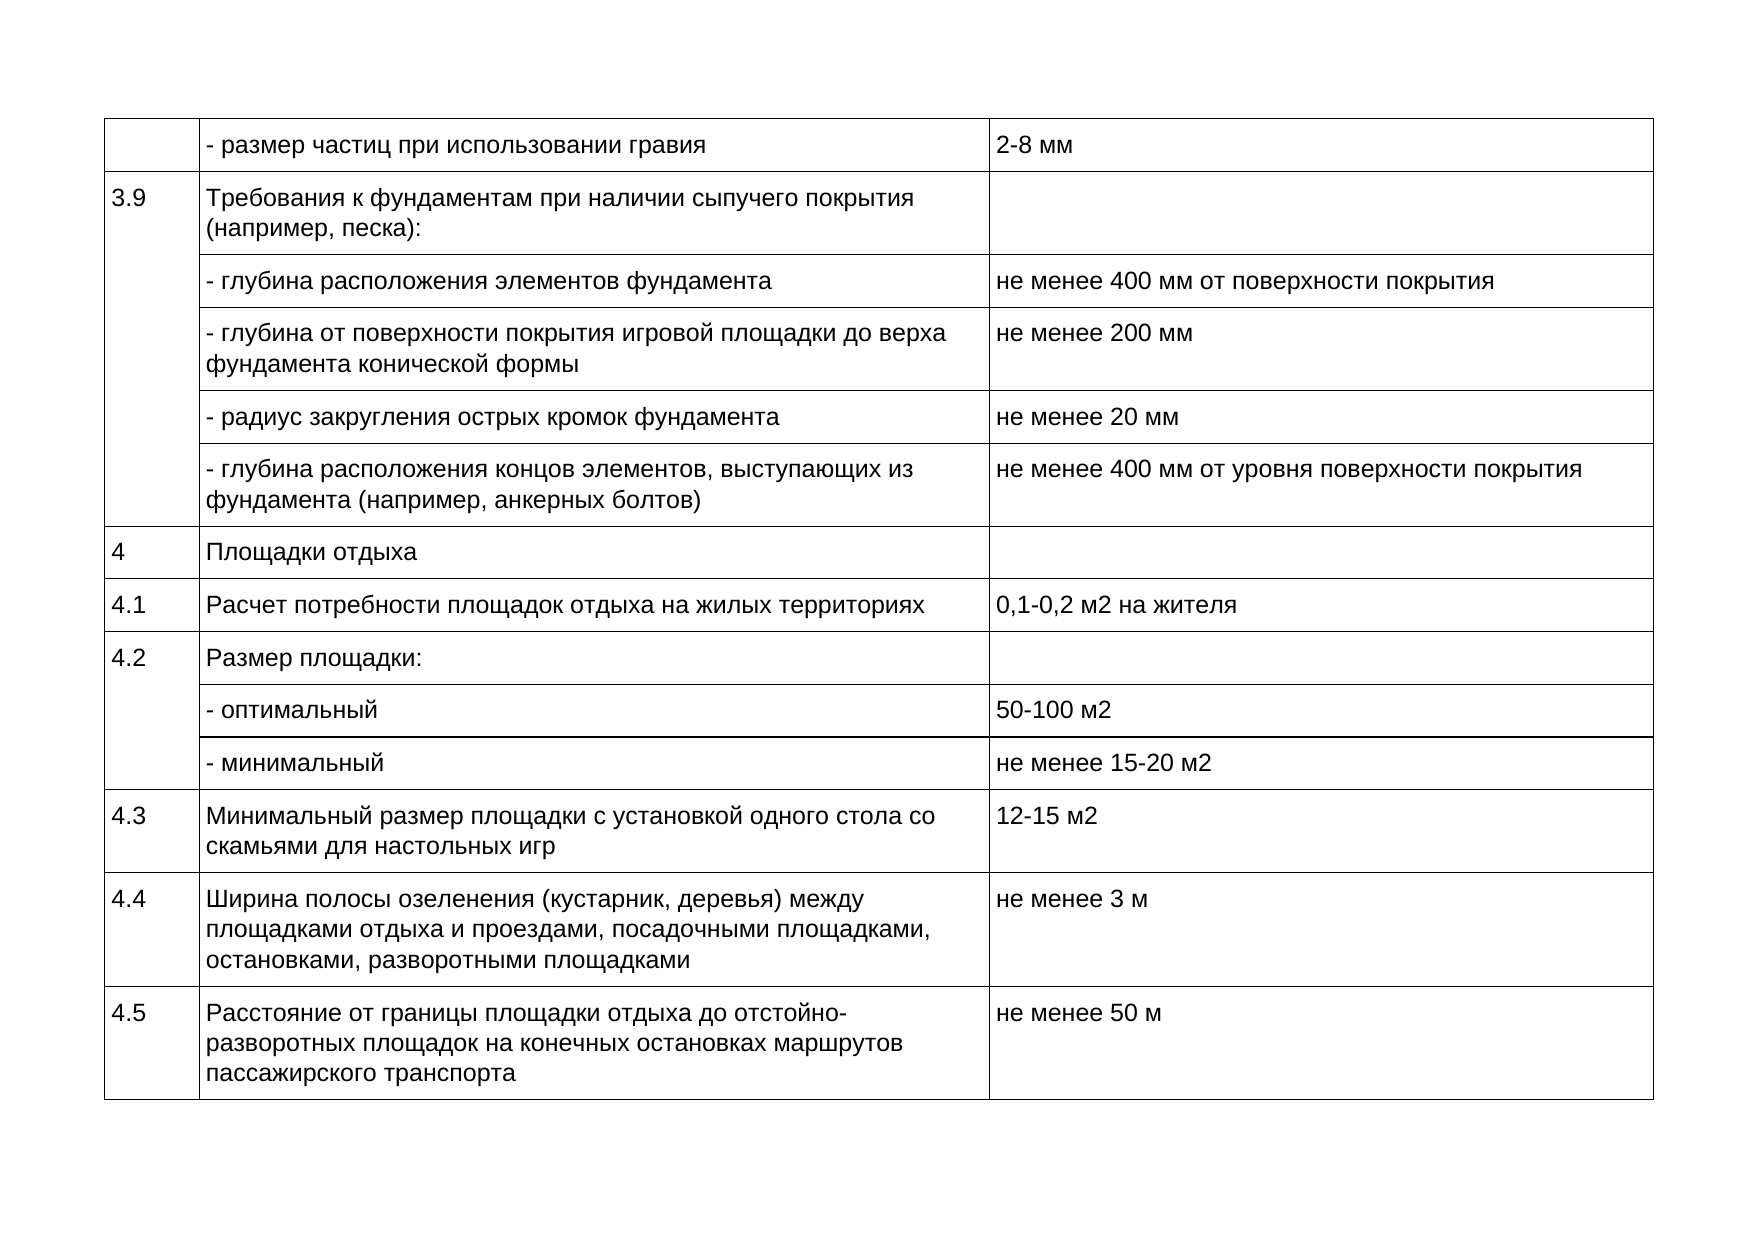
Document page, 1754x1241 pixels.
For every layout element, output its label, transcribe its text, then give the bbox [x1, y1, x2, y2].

table_cell Площадки отдыха [200, 527, 989, 578]
table_cell 3.9 [105, 172, 199, 526]
table_cell не менее 200 мм [990, 308, 1653, 390]
table_cell Требования к фундаментам при наличии сыпучего покрытия (например, песка): [200, 172, 989, 254]
table_cell Расчет потребности площадок отдыха на жилых территориях [200, 579, 989, 631]
table_cell - глубина расположения концов элементов, выступающих из фундамента (например, анкерных болтов) [200, 444, 989, 526]
table_cell не менее 50 м [990, 987, 1653, 1099]
table_cell 4.2 [105, 632, 199, 789]
table_cell не менее 400 мм от поверхности покрытия [990, 255, 1653, 307]
table_cell [990, 527, 1653, 578]
table_cell 4.3 [105, 790, 199, 872]
table_cell 50-100 м2 [990, 685, 1653, 736]
table_cell не менее 15-20 м2 [990, 738, 1653, 789]
table_cell - минимальный [200, 738, 989, 789]
table_cell Минимальный размер площадки с установкой одного стола со скамьями для настольных игр [200, 790, 989, 872]
table_cell - оптимальный [200, 685, 989, 736]
table_cell - глубина от поверхности покрытия игровой площадки до верха фундамента конической формы [200, 308, 989, 390]
table_cell 12-15 м2 [990, 790, 1653, 872]
table_cell не менее 3 м [990, 873, 1653, 986]
table_cell [990, 632, 1653, 684]
table_cell Размер площадки: [200, 632, 989, 684]
table_cell 4.5 [105, 987, 199, 1099]
table_cell 4.4 [105, 873, 199, 986]
table_cell Ширина полосы озеленения (кустарник, деревья) между площадками отдыха и проездами, посадочными площадками, остановками, разворотными площадками [200, 873, 989, 986]
table_cell 0,1-0,2 м2 на жителя [990, 579, 1653, 631]
table_cell 2-8 мм [990, 119, 1653, 171]
table_cell [990, 172, 1653, 254]
table_cell Расстояние от границы площадки отдыха до отстойно-разворотных площадок на конечных остановках маршрутов пассажирского транспорта [200, 987, 989, 1099]
table_cell не менее 400 мм от уровня поверхности покрытия [990, 444, 1653, 526]
table_cell 4 [105, 527, 199, 578]
table_cell - глубина расположения элементов фундамента [200, 255, 989, 307]
table_cell 4.1 [105, 579, 199, 631]
table_cell - размер частиц при использовании гравия [200, 119, 989, 171]
table_cell не менее 20 мм [990, 391, 1653, 442]
table_cell - радиус закругления острых кромок фундамента [200, 391, 989, 442]
